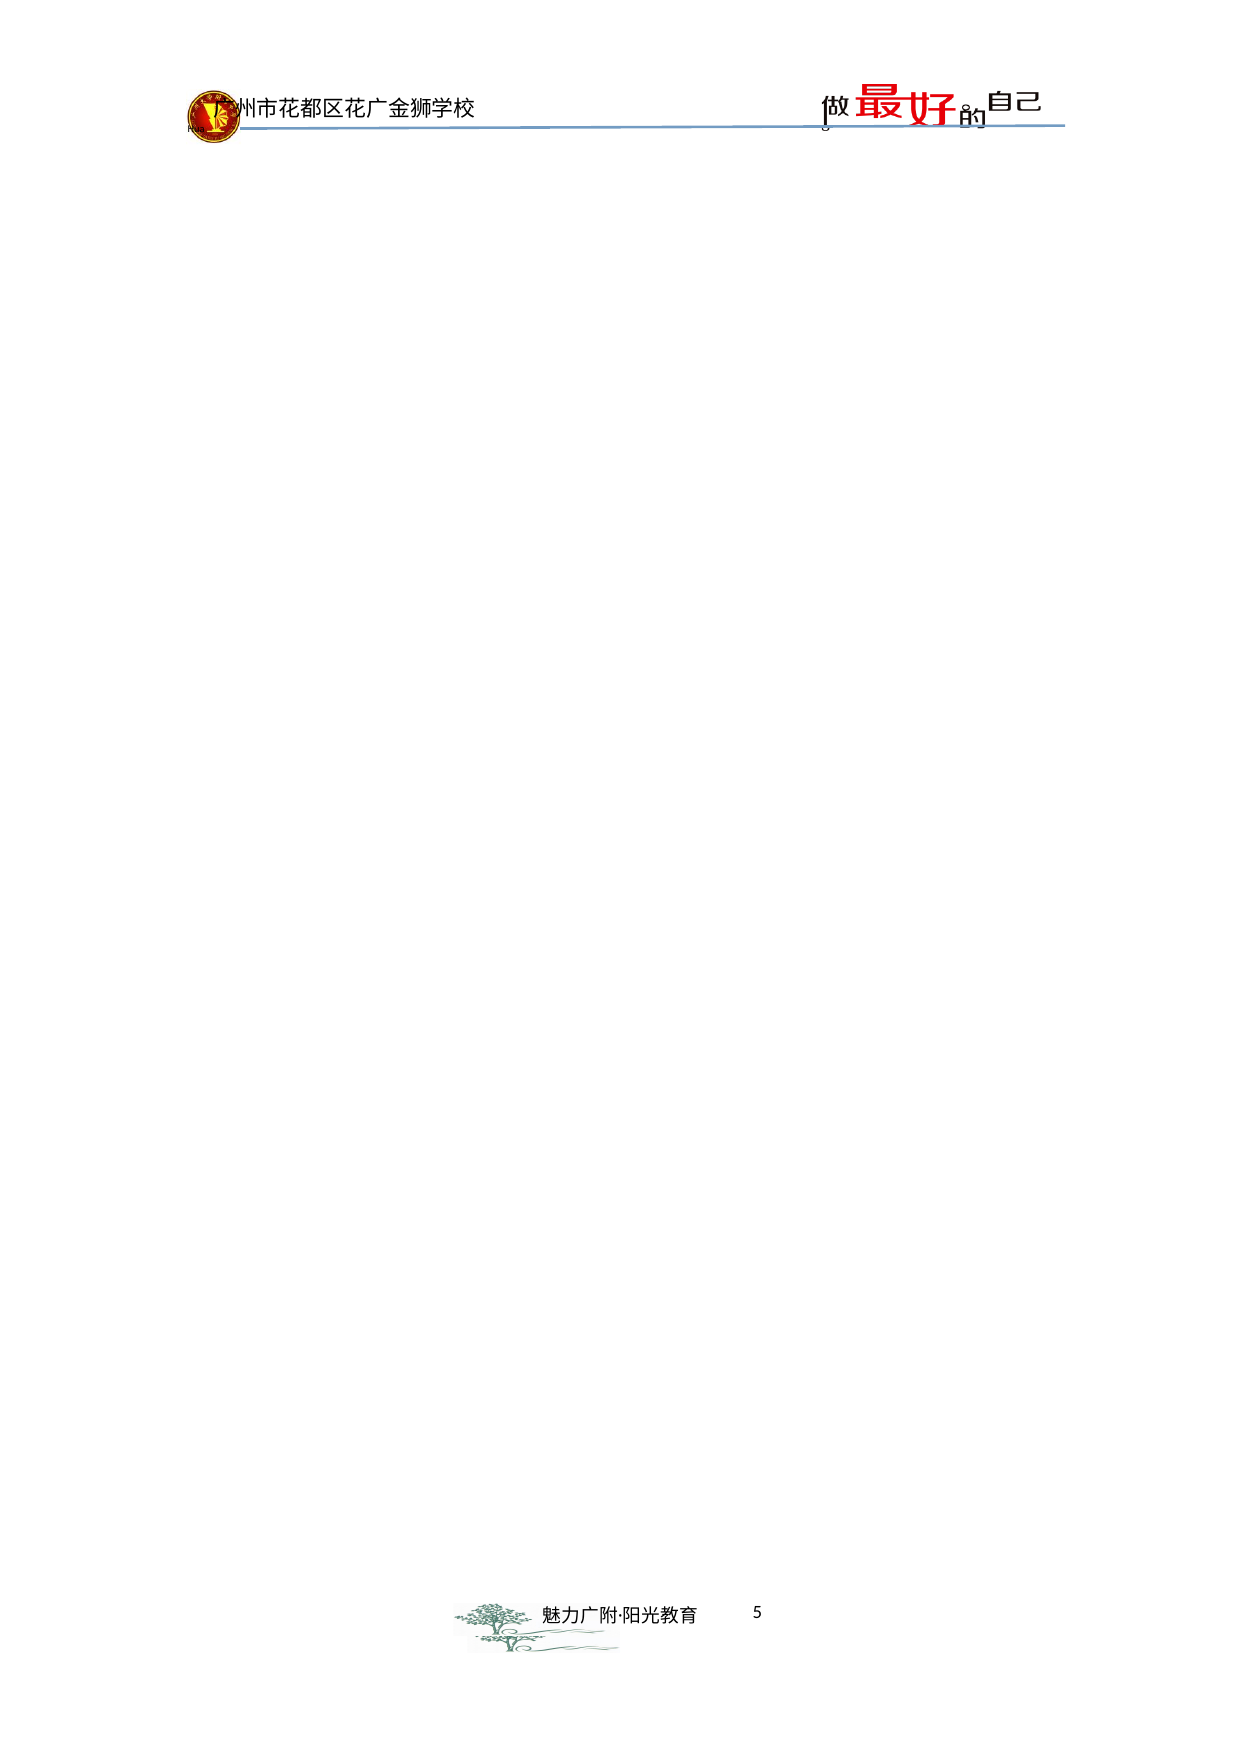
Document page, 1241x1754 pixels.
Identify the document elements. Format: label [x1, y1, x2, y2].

picture [453, 1603, 621, 1653]
picture [186, 89, 242, 145]
picture [821, 84, 1041, 125]
